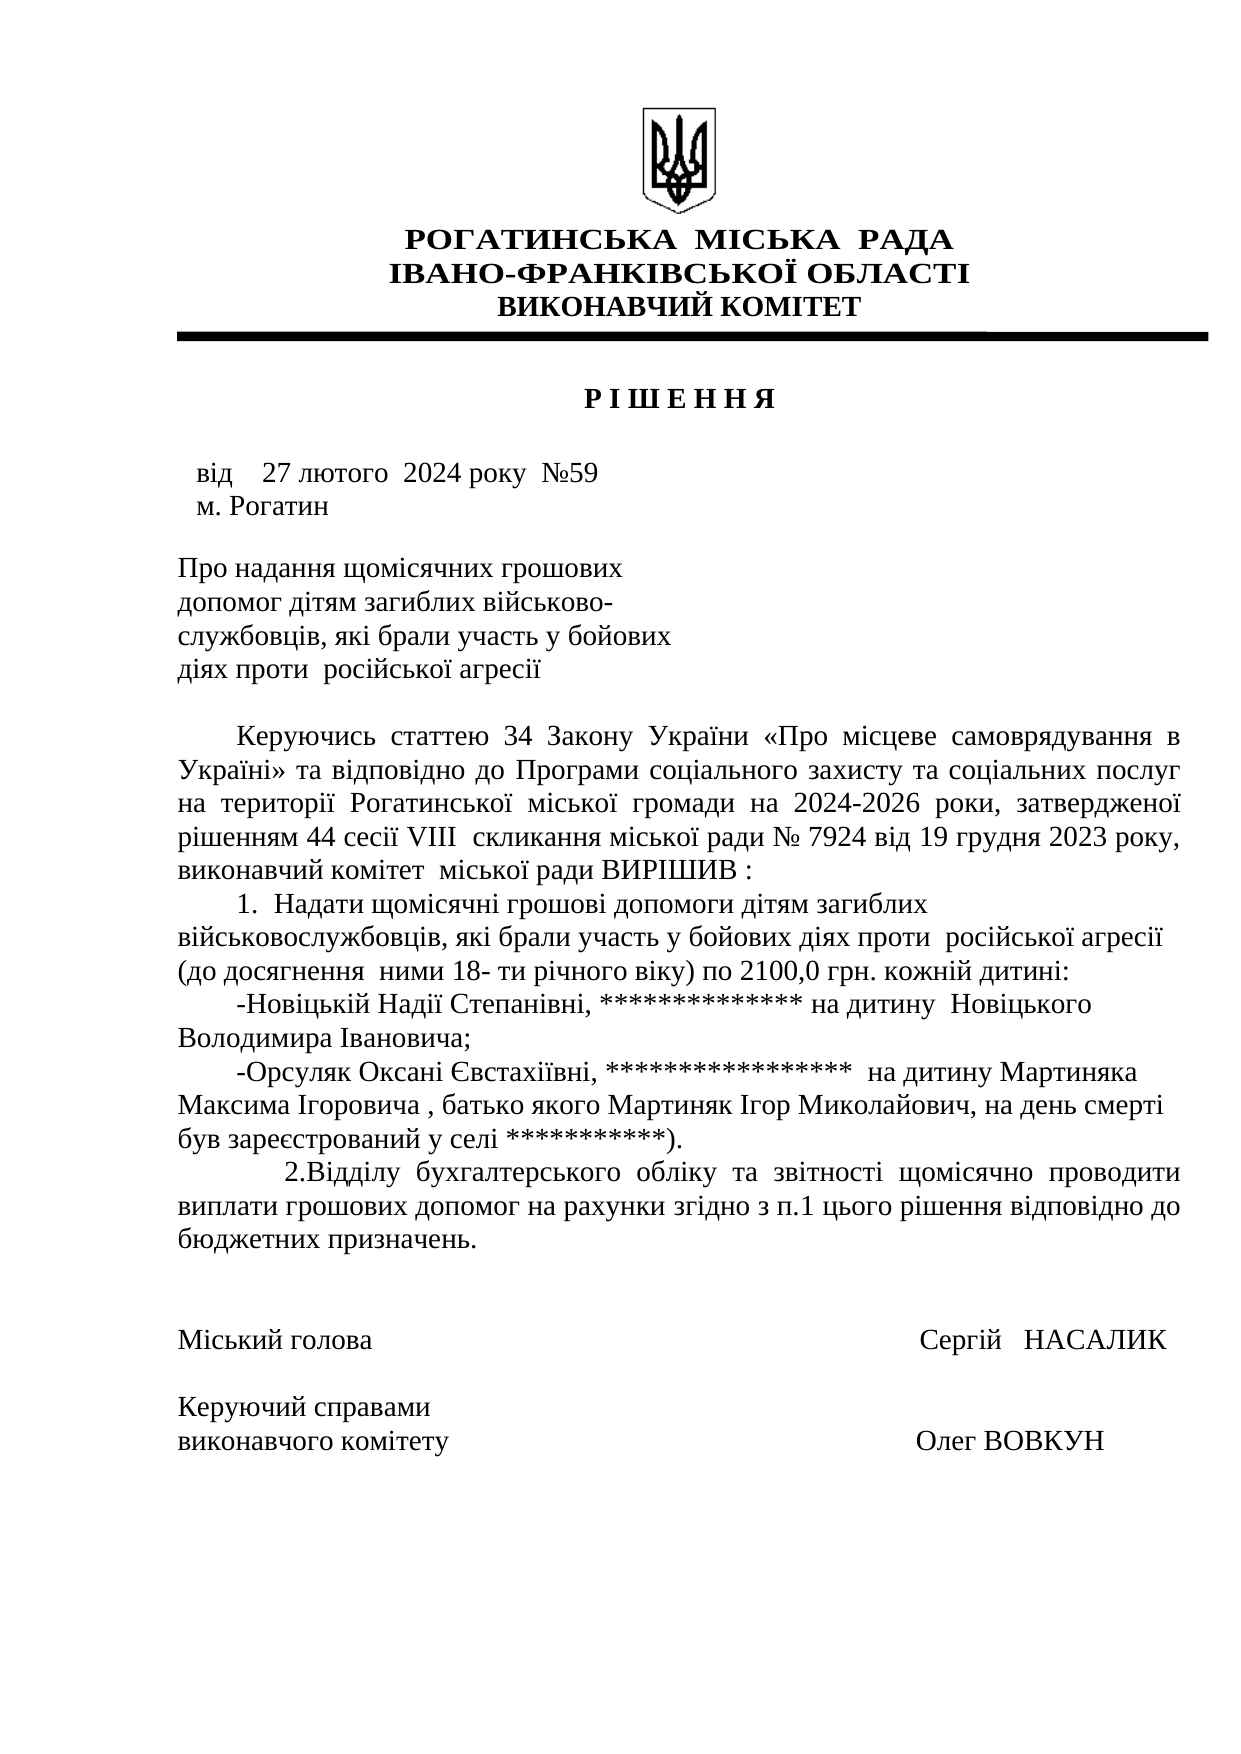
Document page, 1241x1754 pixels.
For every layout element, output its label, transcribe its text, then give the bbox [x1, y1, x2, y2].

text допомог дітям загиблих військово- [177, 584, 1181, 618]
text ВИКОНАВЧИЙ КОМІТЕТ [177, 289, 1181, 323]
subtitle Р І Ш Е Н Н Я [177, 381, 1181, 415]
text -Новіцькій Надії Степанівні, ************** на дитину Новіцького Володимира Івановича; [177, 987, 1181, 1054]
text Керуючий справами [177, 1389, 1181, 1423]
subtitle РОГАТИНСЬКА МІСЬКА РАДА [177, 222, 1181, 256]
text діях проти російської агресії [177, 651, 1181, 685]
text Про надання щомісячних грошових [177, 551, 1181, 584]
text військовослужбовців, які брали участь у бойових діях проти російської агресії [177, 919, 1181, 953]
text від 27 лютого 2024 року №59 [196, 455, 1237, 488]
text Керуючись статтею 34 Закону України «Про місцеве самоврядування в Україні» та відповідно до Програми соціального захисту та соціальних послуг на території Рогатинської міської громади на 2024-2026 роки, затвердженої рішенням 44 сесії VIII скликання міської ради № 7924 від 19 грудня 2023 року, виконавчий комітет міської ради ВИРІШИВ : [177, 718, 1181, 886]
text м. Рогатин [196, 488, 1237, 522]
list Надати щомісячні грошові допомоги дітям загиблих [236, 886, 1181, 919]
text службовців, які брали участь у бойових [177, 618, 1181, 651]
text -Орсуляк Оксані Євстахіївні, ***************** на дитину Мартиняка Максима Ігоровича , батько якого Мартиняк Ігор Миколайович, на день смерті був зареєстрований у селі ***********). [177, 1054, 1181, 1154]
text Міський голова Сергій НАСАЛИК [177, 1322, 1181, 1356]
text виконавчого комітету Олег ВОВКУН [177, 1423, 1181, 1456]
text (до досягнення ними 18- ти річного віку) по 2100,0 грн. кожній дитині: [177, 953, 1181, 987]
subtitle ІВАНО-ФРАНКІВСЬКОЇ ОБЛАСТІ [177, 256, 1181, 289]
text 2.Відділу бухгалтерського обліку та звітності щомісячно проводити виплати грошових допомог на рахунки згідно з п.1 цього рішення відповідно до бюджетних призначень. [177, 1154, 1181, 1255]
